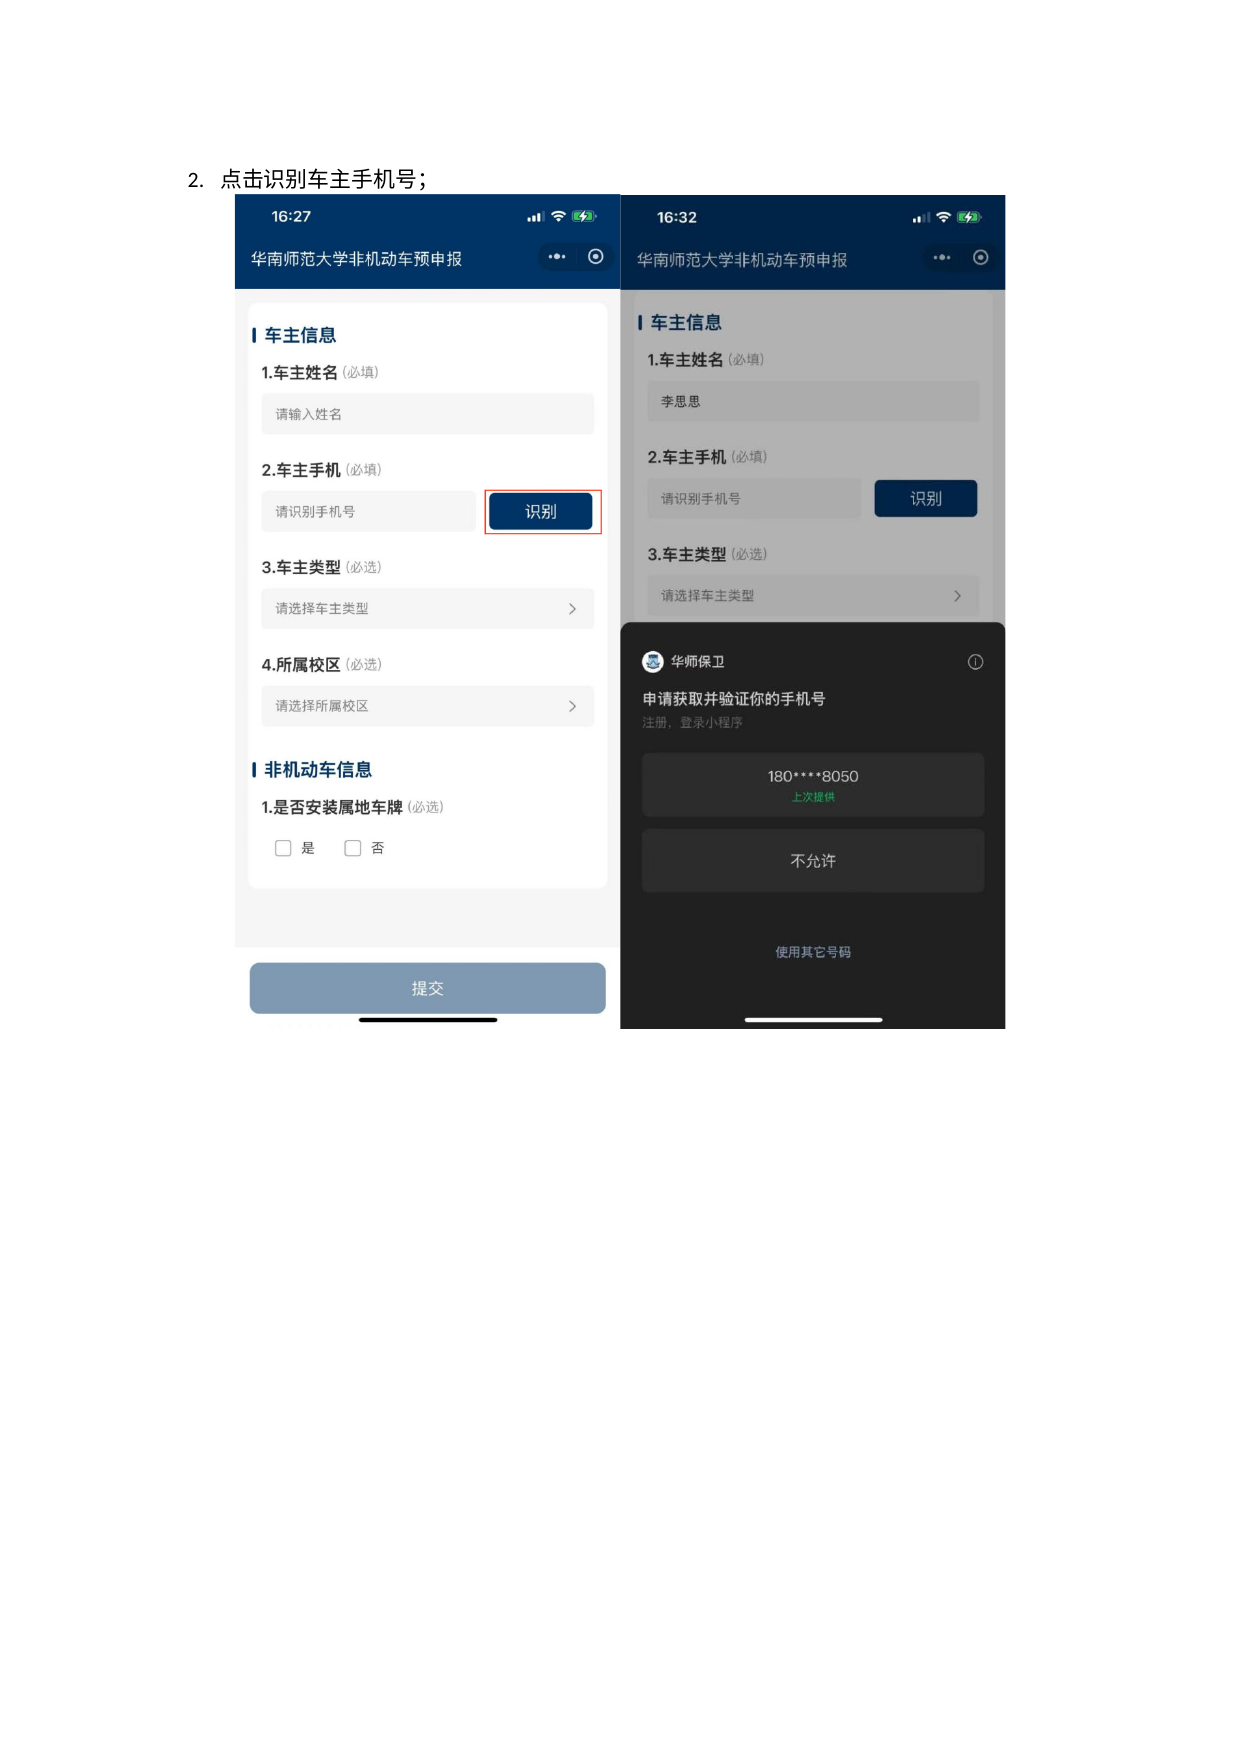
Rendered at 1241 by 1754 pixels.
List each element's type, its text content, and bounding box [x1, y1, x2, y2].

picture [234, 194, 1006, 1029]
list 点击识别车主手机号； [187, 162, 1053, 194]
